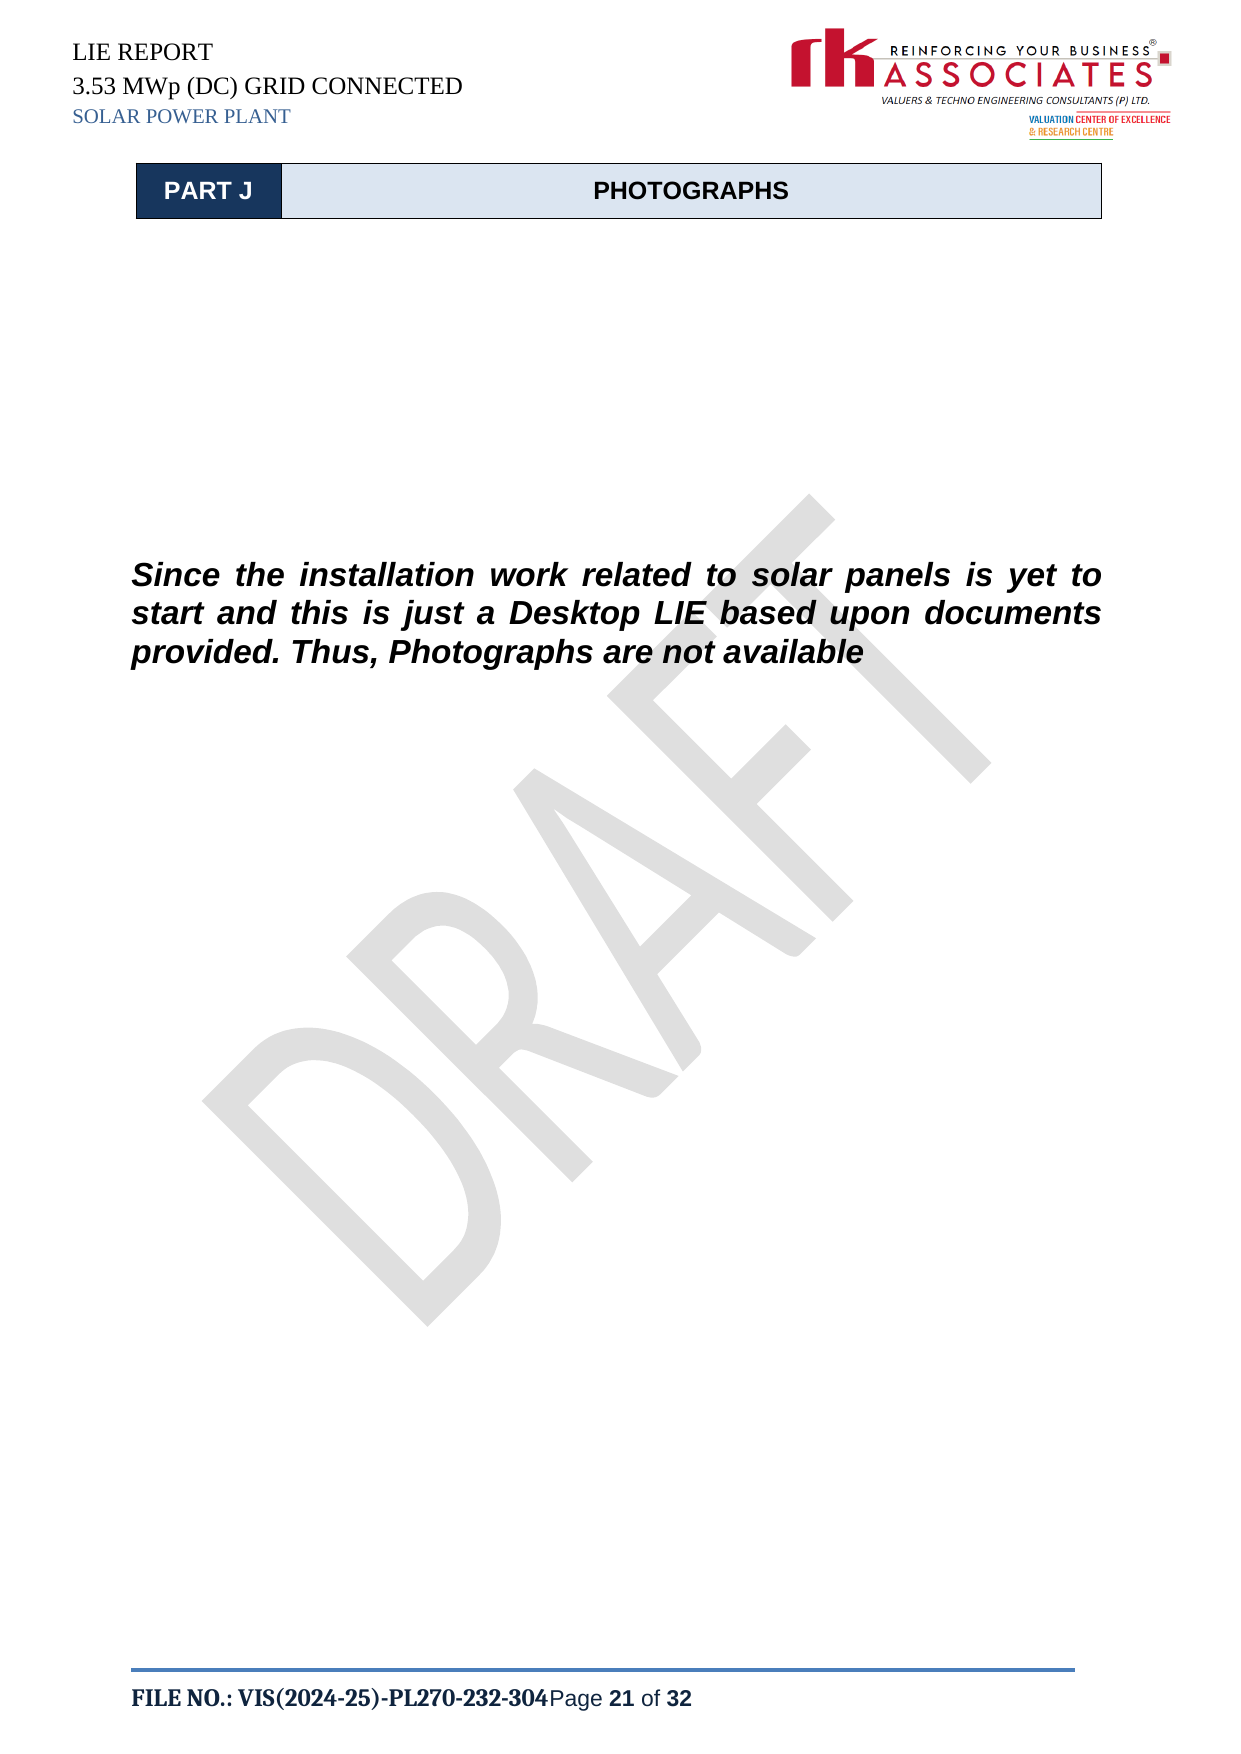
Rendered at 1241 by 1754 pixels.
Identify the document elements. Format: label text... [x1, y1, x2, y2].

text Since the installation work related to solar panels is yet to start and this is just a Desktop LIE based upon documents provided. Thus, Photographs are not available [131, 555, 1106, 670]
picture [784, 18, 1174, 144]
table_header PART J [137, 164, 281, 218]
table_header PHOTOGRAPHS [282, 164, 1101, 218]
